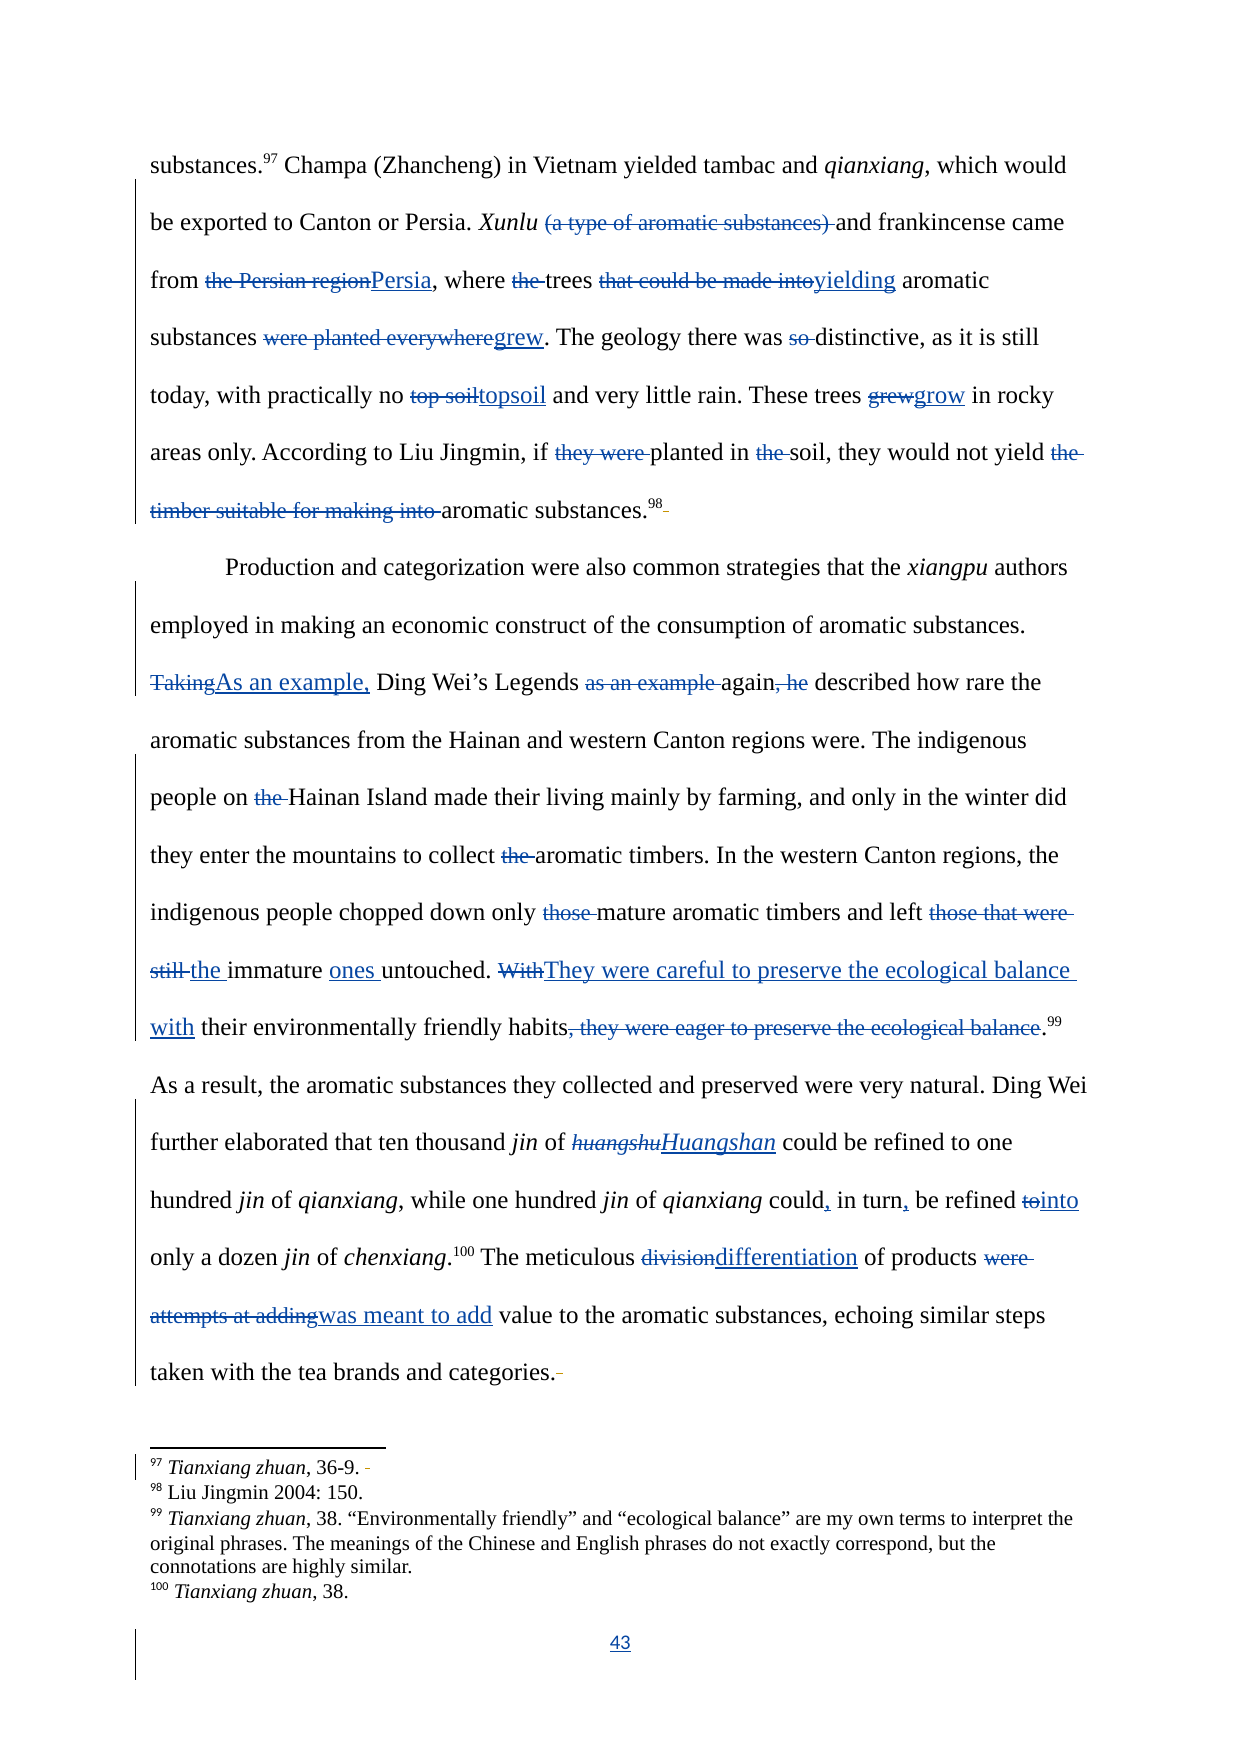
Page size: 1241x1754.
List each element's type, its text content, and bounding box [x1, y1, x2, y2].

text Production and categorization were also common strategies that the xiangpu authors employed in making an economic construct of the consumption of aromatic substances. Ding Wei’s Legends again described how rare the aromatic substances from the Hainan and western Canton regions were. The indigenous people on Hainan Island made their living mainly by farming, and only in the winter did they enter the mountains to collect aromatic timbers. In the western Canton regions, the indigenous people chopped down only mature aromatic timbers and left immature untouched. their environmentally friendly habits. As a result, the aromatic substances they collected and preserved were very natural. Ding Wei further elaborated that ten thousand jin of could be refined to one hundred jin of qianxiang, while one hundred jin of qianxiang could in turn be refined only a dozen jin of chenxiang. The meticulous of products value to the aromatic substances, echoing similar steps taken with the tea brands and categories. [150, 552, 1090, 1386]
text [150, 150, 1090, 524]
